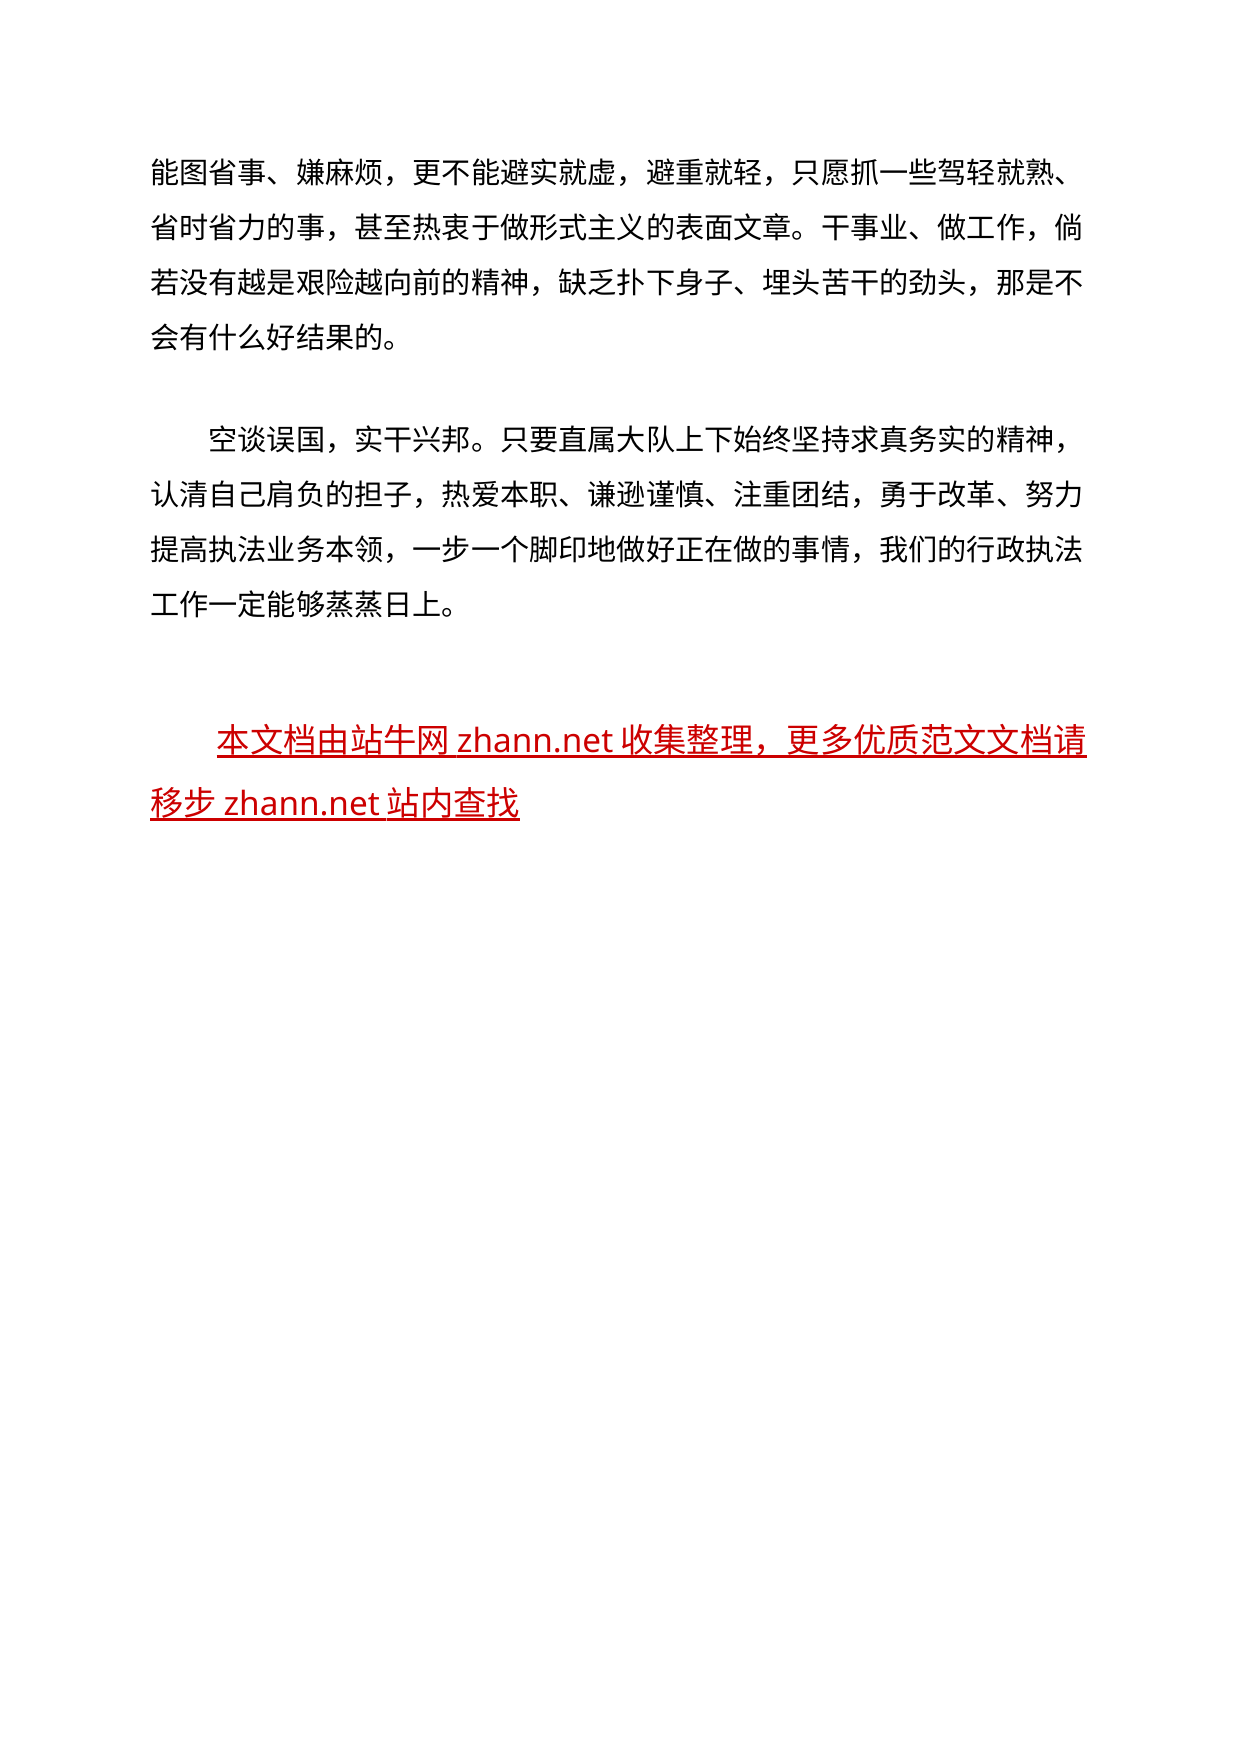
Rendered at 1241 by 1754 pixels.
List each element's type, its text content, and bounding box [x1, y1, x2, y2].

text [150, 150, 1090, 357]
text 空谈误国，实干兴邦。只要直属大队上下始终坚持求真务实的精神，认清自己肩负的担子，热爱本职、谦逊谨慎、注重团结，勇于改革、努力提高执法业务本领，一步一个脚印地做好正在做的事情，我们的行政执法工作一定能够蒸蒸日上。 [150, 416, 1090, 623]
text 本文档由站牛网zhann.net收集整理，更多优质范文文档请移步zhann.net站内查找 [150, 714, 1090, 825]
